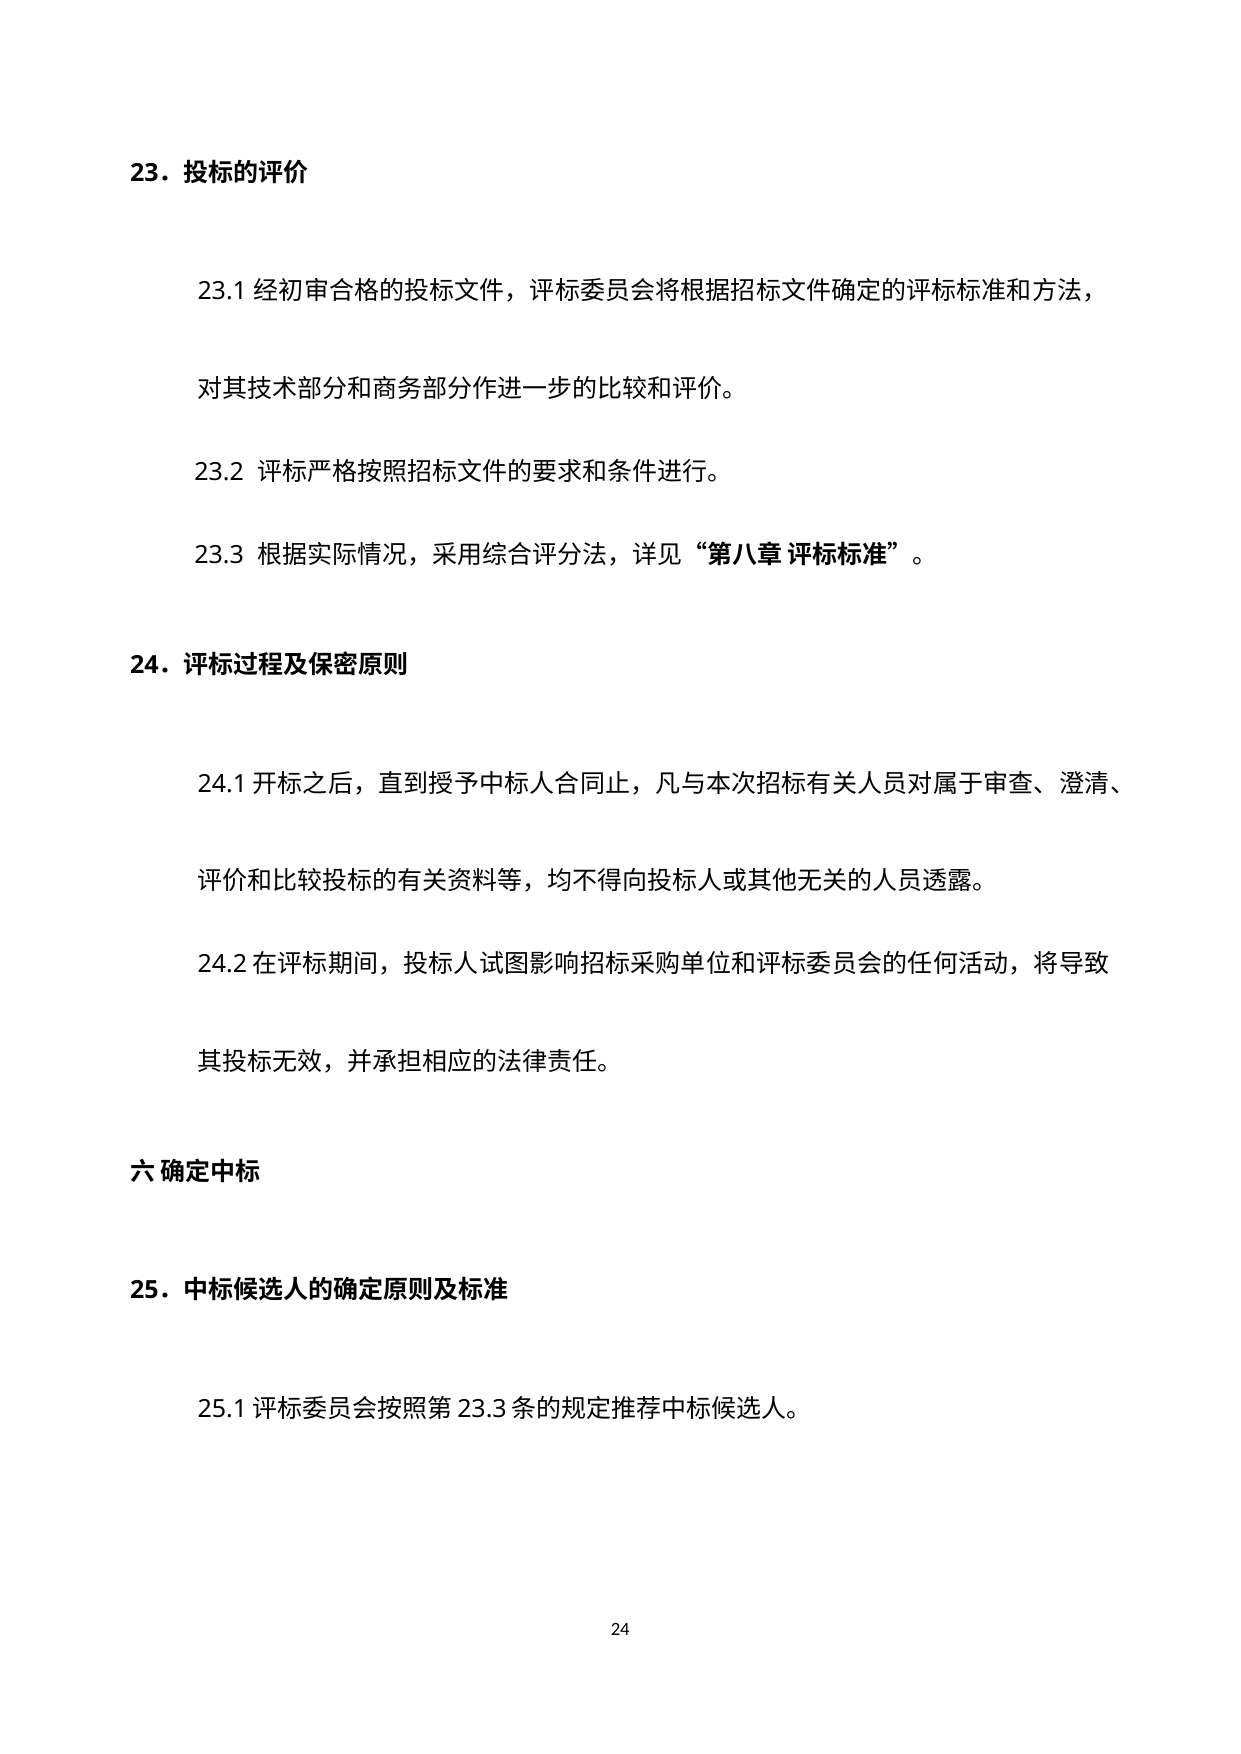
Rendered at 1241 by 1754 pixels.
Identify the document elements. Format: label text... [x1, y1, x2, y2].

text 23.3 根据实际情况，采用综合评分法，详见“第八章 评标标准”。 [194, 520, 1110, 585]
text 25.1评标委员会按照第23.3条的规定推荐中标候选人。 [197, 1374, 1110, 1439]
subtitle 24．评标过程及保密原则 [130, 630, 1110, 695]
subtitle 25．中标候选人的确定原则及标准 [130, 1256, 1110, 1321]
text 24.2在评标期间，投标人试图影响招标采购单位和评标委员会的任何活动，将导致其投标无效，并承担相应的法律责任。 [197, 929, 1110, 1092]
text 23.2 评标严格按照招标文件的要求和条件进行。 [194, 437, 1110, 502]
text 24.1开标之后，直到授予中标人合同止，凡与本次招标有关人员对属于审查、澄清、评价和比较投标的有关资料等，均不得向投标人或其他无关的人员透露。 [197, 749, 1110, 911]
subtitle 23．投标的评价 [130, 138, 1110, 203]
subtitle 六 确定中标 [130, 1137, 1110, 1202]
text 23.1 经初审合格的投标文件，评标委员会将根据招标文件确定的评标标准和方法，对其技术部分和商务部分作进一步的比较和评价。 [197, 256, 1110, 419]
